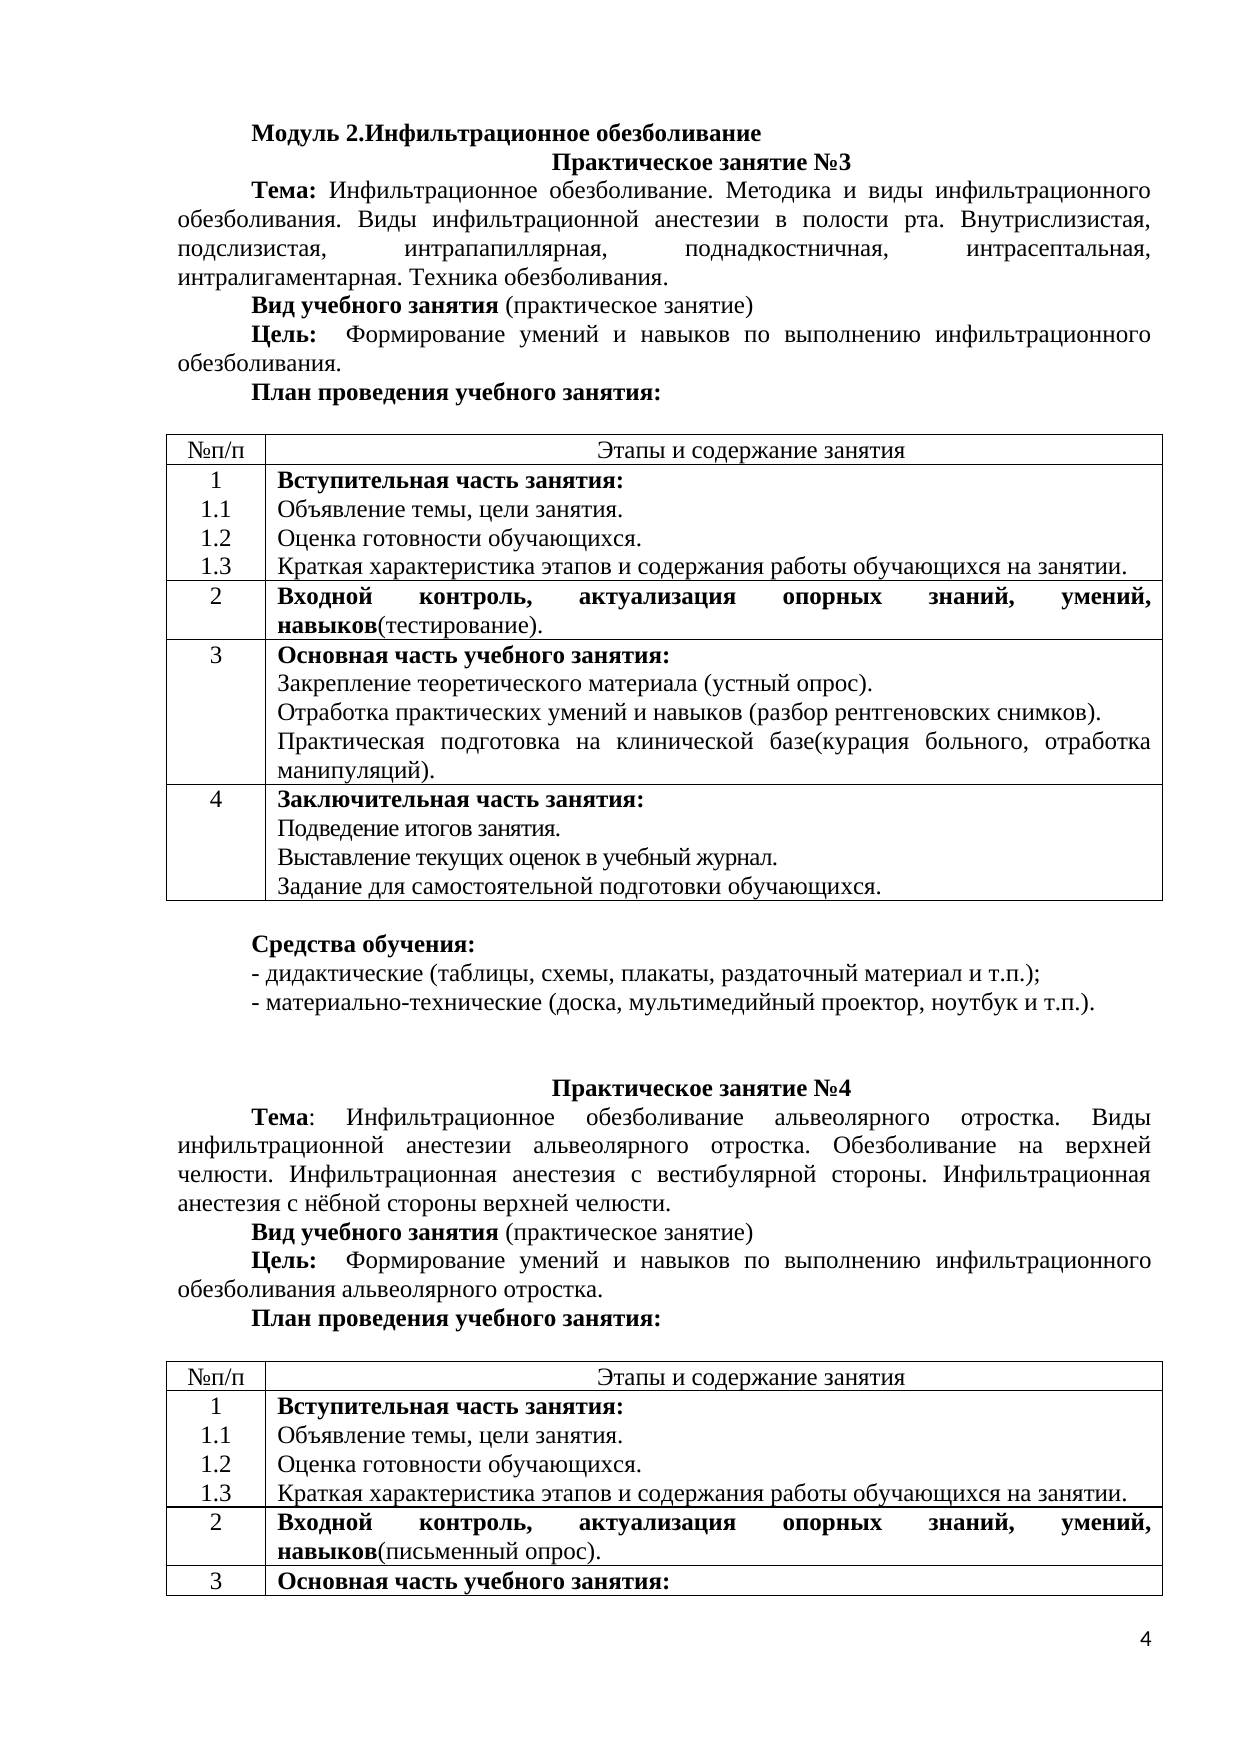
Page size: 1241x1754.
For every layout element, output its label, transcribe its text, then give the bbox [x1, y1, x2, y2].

text Средства обучения: [177, 929, 1152, 958]
table_cell 4 [167, 785, 265, 899]
table_header Этапы и содержание занятия [266, 1362, 1162, 1390]
text План проведения учебного занятия: [177, 1303, 1152, 1332]
table_cell Вступительная часть занятия: Объявление темы, цели занятия. Оценка готовности обучающихся. Краткая характеристика этапов и содержания работы обучающихся на занятии. [266, 465, 1162, 580]
text План проведения учебного занятия: [177, 377, 1152, 406]
text Тема: Инфильтрационное обезболивание альвеолярного отростка. Виды инфильтрационной анестезии альвеолярного отростка. Обезболивание на верхней челюсти. Инфильтрационная анестезия с вестибулярной стороны. Инфильтрационная анестезия с нёбной стороны верхней челюсти. [177, 1102, 1152, 1217]
text - материально-технические (доска, мультимедийный проектор, ноутбук и т.п.). [177, 987, 1152, 1016]
text Вид учебного занятия (практическое занятие) [177, 291, 1152, 319]
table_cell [266, 1566, 1162, 1595]
table_header Этапы и содержание занятия [266, 435, 1162, 464]
table_cell Входной контроль, актуализация опорных знаний, умений, навыков(письменный опрос). [266, 1508, 1162, 1565]
table_cell 1 1.1 1.2 1.3 [167, 1391, 265, 1506]
table_cell 3 [167, 1566, 265, 1595]
text Цель: Формирование умений и навыков по выполнению инфильтрационного обезболивания. [177, 319, 1152, 377]
table_cell Входной контроль, актуализация опорных знаний, умений, навыков(тестирование). [266, 581, 1162, 639]
text Модуль 2.Инфильтрационное обезболивание [177, 118, 1152, 147]
table_cell 2 [167, 1508, 265, 1565]
table_cell Вступительная часть занятия: Объявление темы, цели занятия. Оценка готовности обучающихся. Краткая характеристика этапов и содержания работы обучающихся на занятии. [266, 1391, 1162, 1506]
text Цель: Формирование умений и навыков по выполнению инфильтрационного обезболивания альвеолярного отростка. [177, 1246, 1152, 1303]
text - дидактические (таблицы, схемы, плакаты, раздаточный материал и т.п.); [177, 958, 1152, 987]
table_header №п/п [167, 1362, 265, 1390]
table_cell 1 1.1 1.2 1.3 [167, 465, 265, 580]
text Практическое занятие №4 [177, 1073, 1152, 1102]
table_header №п/п [167, 435, 265, 464]
text Вид учебного занятия (практическое занятие) [177, 1217, 1152, 1246]
table_cell 2 [167, 581, 265, 639]
text Практическое занятие №3 [177, 147, 1152, 176]
table_cell 3 [167, 640, 265, 783]
text Тема: Инфильтрационное обезболивание. Методика и виды инфильтрационного обезболивания. Виды инфильтрационной анестезии в полости рта. Внутрислизистая, подслизистая, интрапапиллярная, поднадкостничная, интрасептальная, интралигаментарная. Техника обезболивания. [177, 176, 1152, 291]
table_cell Заключительная часть занятия: Подведение итогов занятия. Выставление текущих оценок в учебный журнал. Задание для самостоятельной подготовки обучающихся. [266, 785, 1162, 899]
